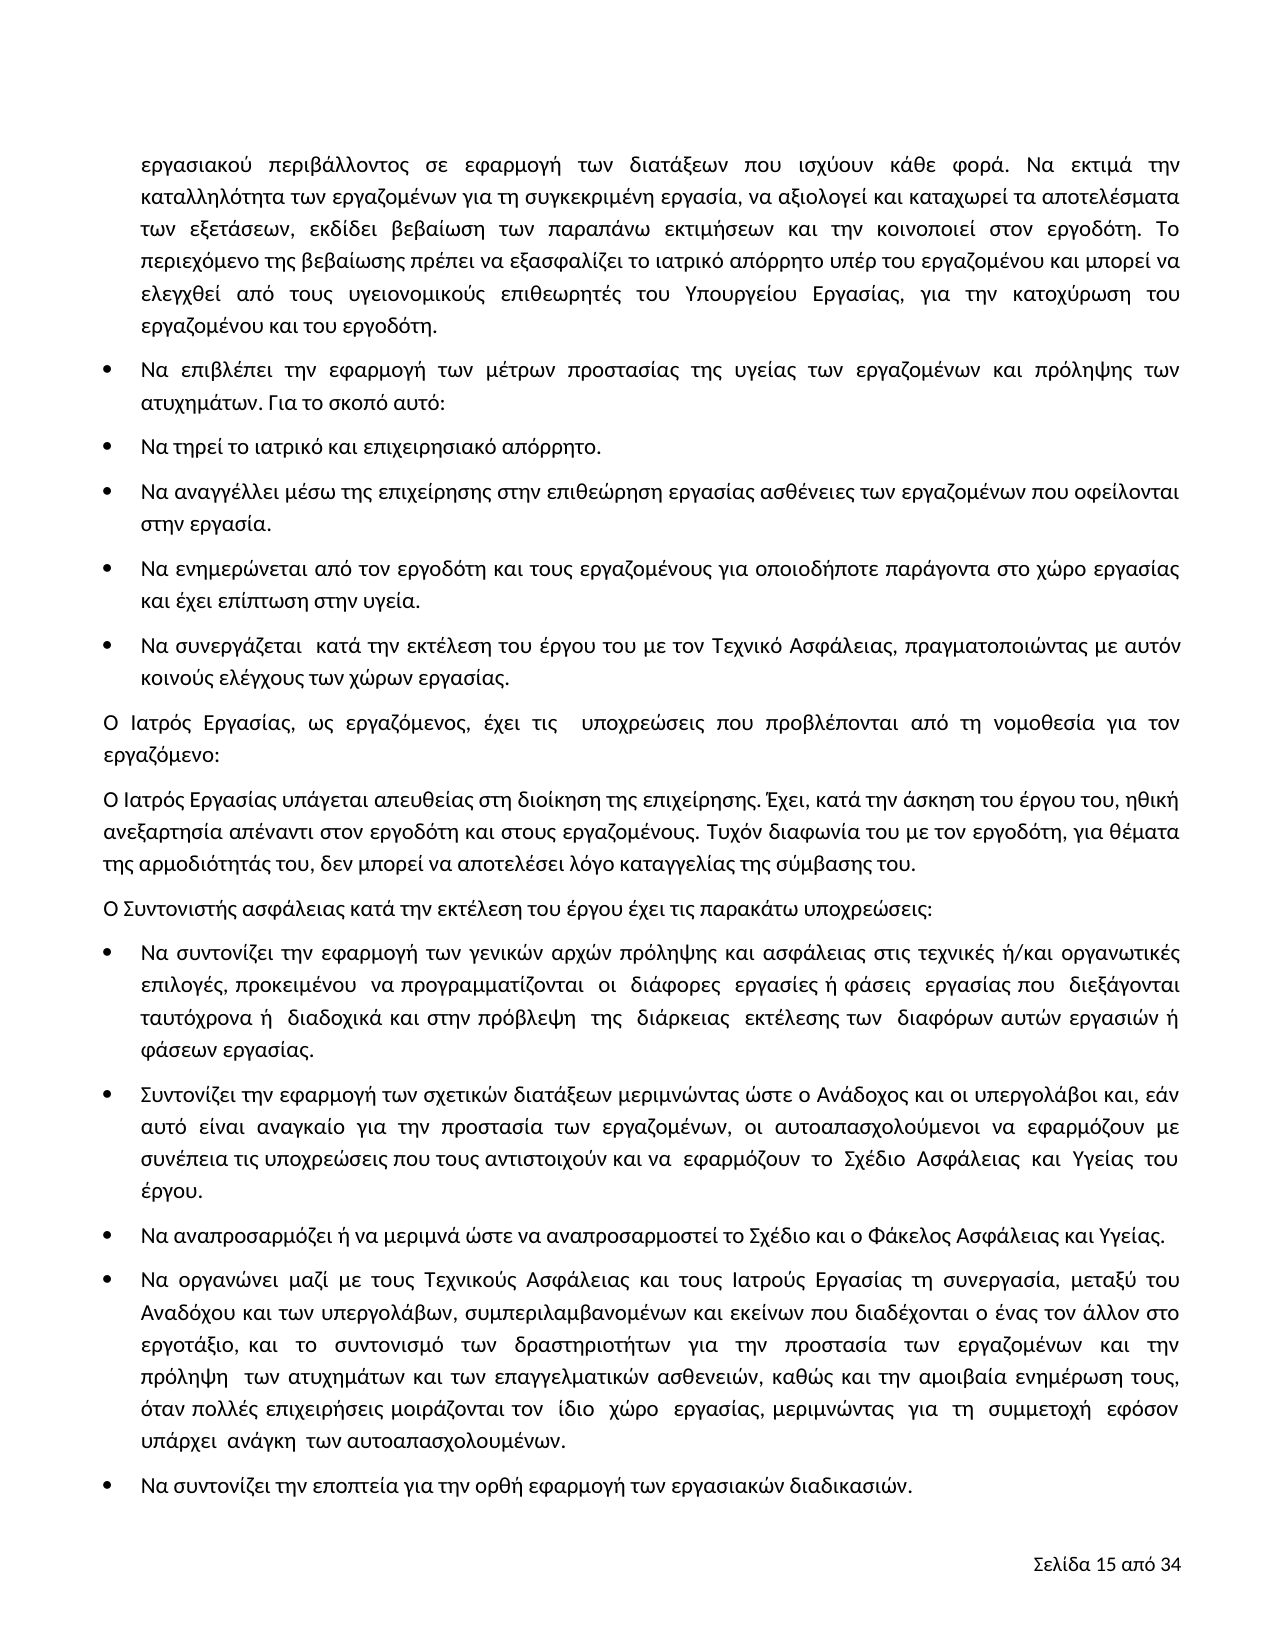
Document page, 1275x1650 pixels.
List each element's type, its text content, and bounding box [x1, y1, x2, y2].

list Να αναγγέλλει µέσω της επιχείρησης στην επιθεώρηση εργασίας ασθένειες των εργαζομένων που οφείλονται στην εργασία. [103, 477, 1181, 537]
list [103, 150, 1181, 339]
list Να ενημερώνεται από τον εργοδότη και τους εργαζομένους για οποιοδήποτε παράγοντα στο χώρο εργασίας και έχει επίπτωση στην υγεία. [103, 554, 1181, 614]
list Να συντονίζει την εφαρμογή των γενικών αρχών πρόληψης και ασφάλειας στις τεχνικές ή/και οργανωτικές επιλογές, προκειμένου να προγραμματίζονται οι διάφορες εργασίες ή φάσεις εργασίας που διεξάγονται ταυτόχρονα ή διαδοχικά και στην πρόβλεψη της διάρκειας εκτέλεσης των διαφόρων αυτών εργασιών ή φάσεων εργασίας. [103, 938, 1181, 1063]
list Να συντονίζει την εποπτεία για την ορθή εφαρμογή των εργασιακών διαδικασιών. [103, 1471, 1181, 1499]
list Να τηρεί το ιατρικό και επιχειρησιακό απόρρητο. [103, 432, 1181, 461]
list Συντονίζει την εφαρμογή των σχετικών διατάξεων μεριμνώντας ώστε ο Ανάδοχος και οι υπεργολάβοι και, εάν αυτό είναι αναγκαίο για την προστασία των εργαζομένων, οι αυτοαπασχολούμενοι να εφαρμόζουν µε συνέπεια τις υποχρεώσεις που τους αντιστοιχούν και να εφαρμόζουν το Σχέδιο Ασφάλειας και Υγείας του έργου. [103, 1080, 1181, 1204]
text Ο Ιατρός Εργασίας υπάγεται απευθείας στη διοίκηση της επιχείρησης. Έχει, κατά την άσκηση του έργου του, ηθική ανεξαρτησία απέναντι στον εργοδότη και στους εργαζομένους. Τυχόν διαφωνία του µε τον εργοδότη, για θέματα της αρμοδιότητάς του, δεν μπορεί να αποτελέσει λόγο καταγγελίας της σύμβασης του. [103, 785, 1181, 877]
list Να επιβλέπει την εφαρμογή των μέτρων προστασίας της υγείας των εργαζομένων και πρόληψης των ατυχημάτων. Για το σκοπό αυτό: [103, 356, 1181, 416]
list Να αναπροσαρμόζει ή να μεριμνά ώστε να αναπροσαρμοστεί το Σχέδιο και ο Φάκελος Ασφάλειας και Υγείας. [103, 1221, 1181, 1249]
text Ο Συντονιστής ασφάλειας κατά την εκτέλεση του έργου έχει τις παρακάτω υποχρεώσεις: [103, 894, 1181, 922]
text Ο Ιατρός Εργασίας, ως εργαζόμενος, έχει τις υποχρεώσεις που προβλέπονται από τη νομοθεσία για τον εργαζόμενο: [103, 708, 1181, 768]
list Να συνεργάζεται κατά την εκτέλεση του έργου του με τον Tεχνικό Aσφάλειας, πραγματοποιώντας με αυτόν κοινούς ελέγχους των χώρων εργασίας. [103, 631, 1181, 691]
list Να οργανώνει μαζί µε τους Τεχνικούς Ασφάλειας και τους Ιατρούς Εργασίας τη συνεργασία, μεταξύ του Αναδόχου και των υπεργολάβων, συμπεριλαμβανομένων και εκείνων που διαδέχονται ο ένας τον άλλον στο εργοτάξιο, και το συντονισμό των δραστηριοτήτων για την προστασία των εργαζομένων και την πρόληψη των ατυχημάτων και των επαγγελματικών ασθενειών, καθώς και την αμοιβαία ενημέρωση τους, όταν πολλές επιχειρήσεις μοιράζονται τον ίδιο χώρο εργασίας, μεριμνώντας για τη συμμετοχή εφόσον υπάρχει ανάγκη των αυτοαπασχολουμένων. [103, 1266, 1181, 1454]
